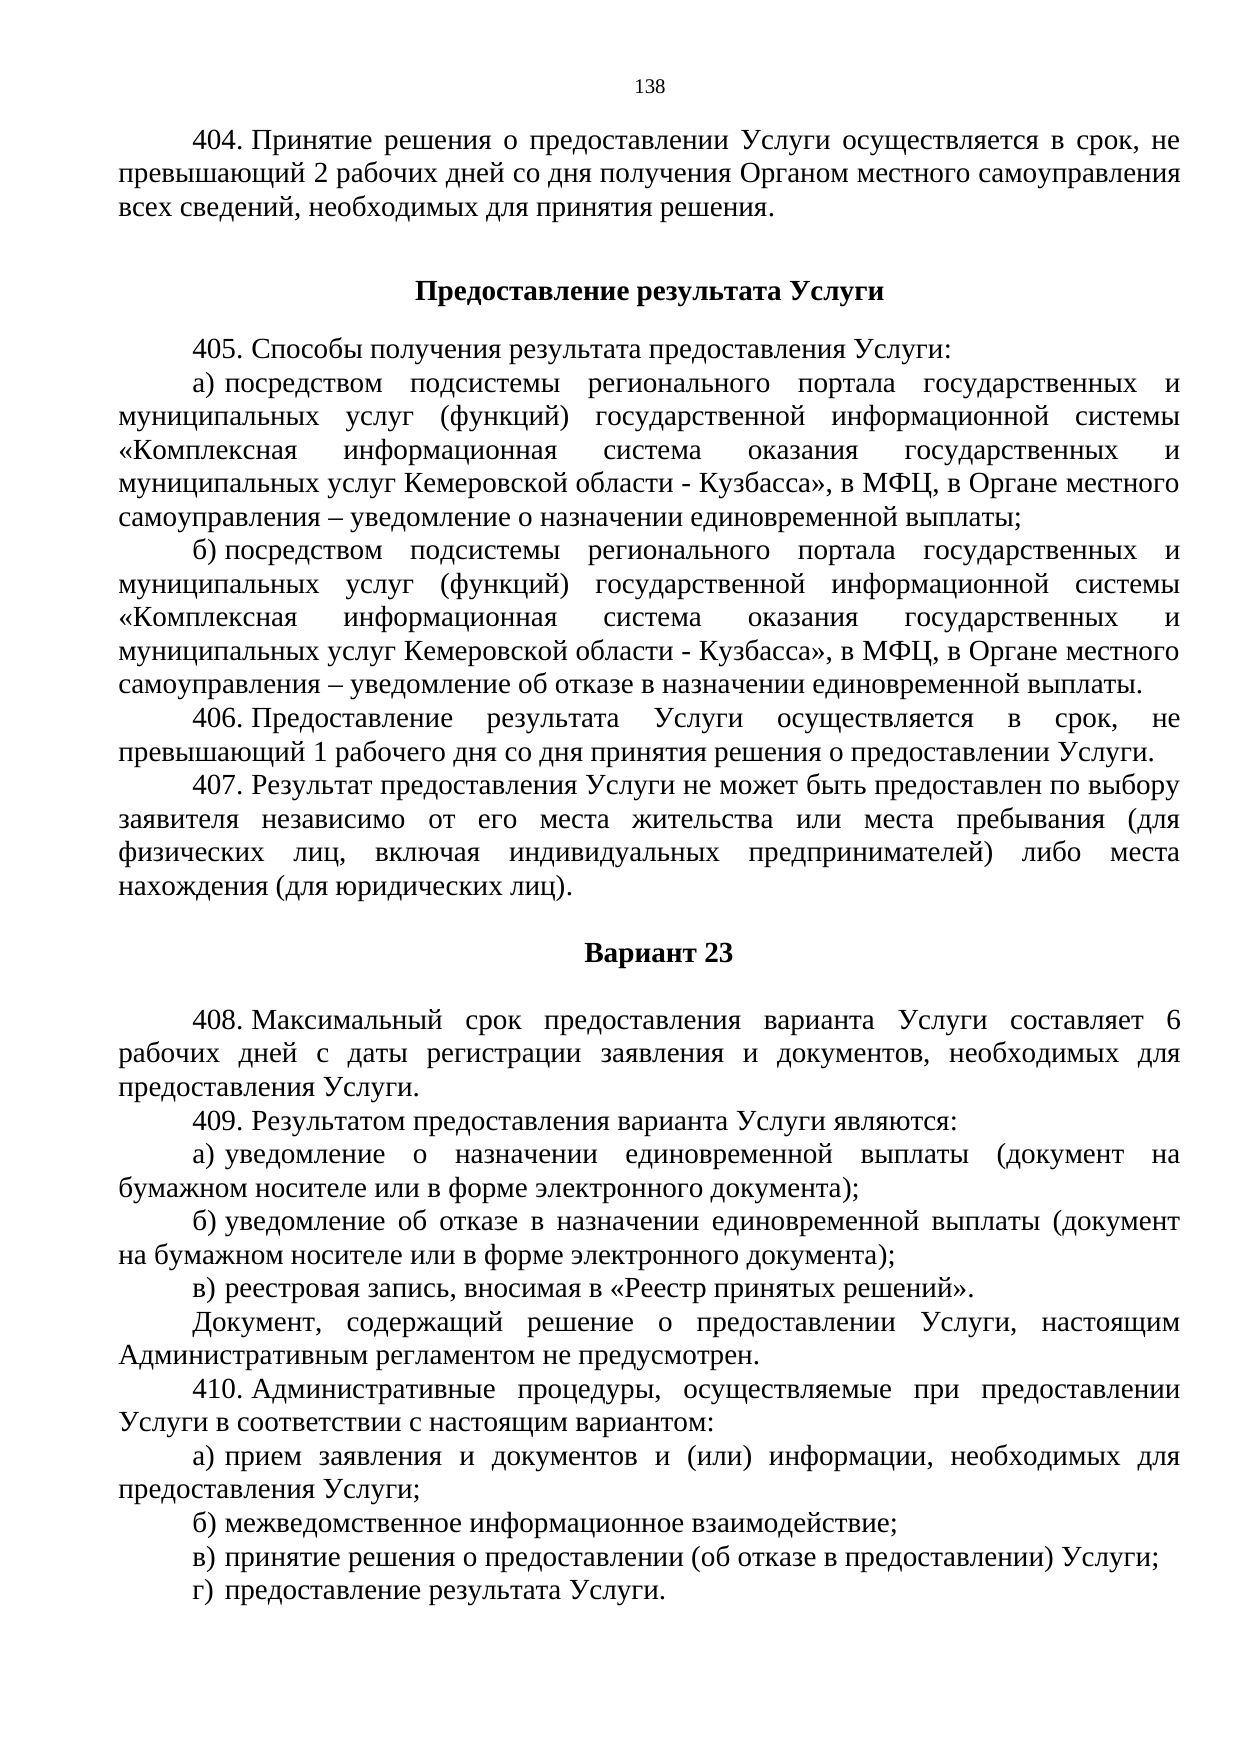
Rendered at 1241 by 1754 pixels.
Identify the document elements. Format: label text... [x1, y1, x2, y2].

list Предоставление результата Услуги осуществляется в срок, не превышающий 1 рабочего дня со дня принятия решения о предоставлении Услуги. [118, 700, 1181, 767]
list межведомственное информационное взаимодействие; [118, 1505, 1181, 1539]
list Принятие решения о предоставлении Услуги осуществляется в срок, не превышающий 2 рабочих дней со дня получения Органом местного самоуправления всех сведений, необходимых для принятия решения. [118, 122, 1181, 223]
list уведомление о назначении единовременной выплаты (документ на бумажном носителе или в форме электронного документа); [118, 1136, 1181, 1203]
list Административные процедуры, осуществляемые при предоставлении Услуги в соответствии с настоящим вариантом: [118, 1371, 1181, 1438]
list прием заявления и документов и (или) информации, необходимых для предоставления Услуги; [118, 1438, 1181, 1505]
list предоставление результата Услуги. [118, 1572, 1181, 1606]
list посредством подсистемы регионального портала государственных и муниципальных услуг (функций) государственной информационной системы «Комплексная информационная система оказания государственных и муниципальных услуг Кемеровской области - Кузбасса», в МФЦ, в Органе местного самоуправления – уведомление об отказе в назначении единовременной выплаты. [118, 532, 1181, 700]
list уведомление об отказе в назначении единовременной выплаты (документ на бумажном носителе или в форме электронного документа); [118, 1203, 1181, 1270]
list Максимальный срок предоставления варианта Услуги составляет 6 рабочих дней с даты регистрации заявления и документов, необходимых для предоставления Услуги. [118, 1002, 1181, 1103]
list реестровая запись, вносимая в «Реестр принятых решений». [118, 1270, 1181, 1304]
text Предоставление результата Услуги [118, 273, 1181, 306]
list принятие решения о предоставлении (об отказе в предоставлении) Услуги; [118, 1539, 1181, 1572]
list Способы получения результата предоставления Услуги: [118, 331, 1181, 365]
list Результатом предоставления варианта Услуги являются: [118, 1103, 1181, 1136]
text Документ, содержащий решение о предоставлении Услуги, настоящим Административным регламентом не предусмотрен. [118, 1304, 1181, 1371]
list Результат предоставления Услуги не может быть предоставлен по выбору заявителя независимо от его места жительства или места пребывания (для физических лиц, включая индивидуальных предпринимателей) либо места нахождения (для юридических лиц). [118, 767, 1181, 901]
list посредством подсистемы регионального портала государственных и муниципальных услуг (функций) государственной информационной системы «Комплексная информационная система оказания государственных и муниципальных услуг Кемеровской области - Кузбасса», в МФЦ, в Органе местного самоуправления – уведомление о назначении единовременной выплаты; [118, 365, 1181, 532]
